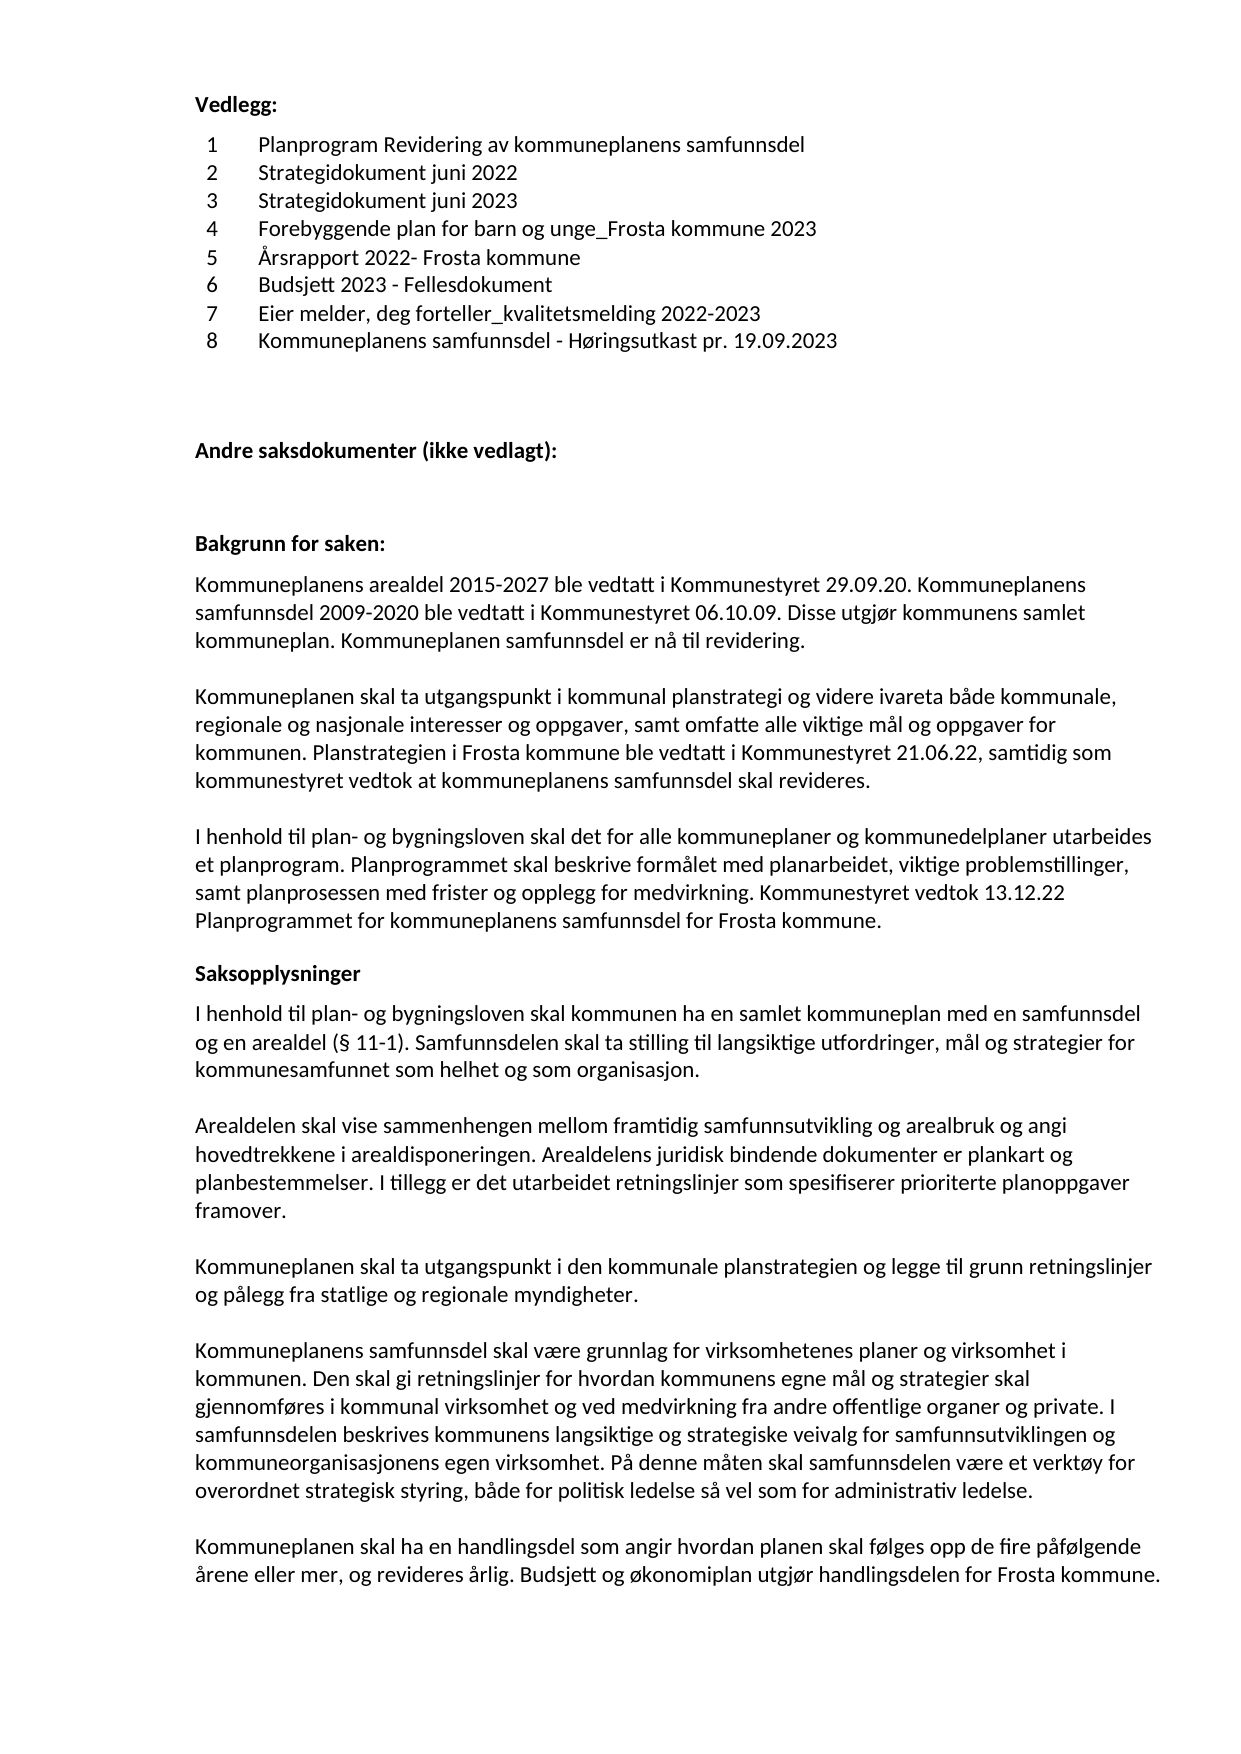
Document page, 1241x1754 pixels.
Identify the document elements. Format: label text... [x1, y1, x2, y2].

subtitle Vedlegg: [195, 90, 1163, 118]
table_header 1 [195, 131, 247, 158]
table_cell Budsjett 2023 - Fellesdokument [247, 271, 1163, 299]
subtitle Bakgrunn for saken: [195, 529, 1163, 557]
table_cell Årsrapport 2022- Frosta kommune [247, 243, 1163, 271]
subtitle Saksopplysninger [195, 959, 1163, 987]
text Kommuneplanens arealdel 2015-2027 ble vedtatt i Kommunestyret 29.09.20. Kommuneplanens samfunnsdel 2009-2020 ble vedtatt i Kommunestyret 06.10.09. Disse utgjør kommunens samlet kommuneplan. Kommuneplanen samfunnsdel er nå til revidering. [195, 570, 1163, 654]
subtitle Andre saksdokumenter (ikke vedlagt): [195, 436, 1163, 464]
table_cell Forebyggende plan for barn og unge_Frosta kommune 2023 [247, 215, 1163, 243]
text Kommuneplanen skal ha en handlingsdel som angir hvordan planen skal følges opp de fire påfølgende årene eller mer, og revideres årlig. Budsjett og økonomiplan utgjør handlingsdelen for Frosta kommune. [195, 1532, 1163, 1588]
table_cell Eier melder, deg forteller_kvalitetsmelding 2022-2023 [247, 299, 1163, 327]
text I henhold til plan- og bygningsloven skal kommunen ha en samlet kommuneplan med en samfunnsdel og en arealdel (§ 11-1). Samfunnsdelen skal ta stilling til langsiktige utfordringer, mål og strategier for kommunesamfunnet som helhet og som organisasjon. [195, 999, 1163, 1084]
table_cell 8 [195, 327, 247, 355]
text I henhold til plan- og bygningsloven skal det for alle kommuneplaner og kommunedelplaner utarbeides et planprogram. Planprogrammet skal beskrive formålet med planarbeidet, viktige problemstillinger, samt planprosessen med frister og opplegg for medvirkning. Kommunestyret vedtok 13.12.22 Planprogrammet for kommuneplanens samfunnsdel for Frosta kommune. [195, 822, 1163, 934]
table_cell Strategidokument juni 2023 [247, 187, 1163, 214]
text Kommuneplanen skal ta utgangspunkt i den kommunale planstrategien og legge til grunn retningslinjer og pålegg fra statlige og regionale myndigheter. [195, 1252, 1163, 1308]
table_cell Strategidokument juni 2022 [247, 159, 1163, 187]
table_cell Kommuneplanens samfunnsdel - Høringsutkast pr. 19.09.2023 [247, 327, 1163, 355]
table_cell 4 [195, 215, 247, 243]
table_cell 2 [195, 159, 247, 187]
text Kommuneplanen skal ta utgangspunkt i kommunal planstrategi og videre ivareta både kommunale, regionale og nasjonale interesser og oppgaver, samt omfatte alle viktige mål og oppgaver for kommunen. Planstrategien i Frosta kommune ble vedtatt i Kommunestyret 21.06.22, samtidig som kommunestyret vedtok at kommuneplanens samfunnsdel skal revideres. [195, 682, 1163, 794]
table_cell 3 [195, 187, 247, 214]
text Arealdelen skal vise sammenhengen mellom framtidig samfunnsutvikling og arealbruk og angi hovedtrekkene i arealdisponeringen. Arealdelens juridisk bindende dokumenter er plankart og planbestemmelser. I tillegg er det utarbeidet retningslinjer som spesifiserer prioriterte planoppgaver framover. [195, 1112, 1163, 1224]
table_cell 7 [195, 299, 247, 327]
table_header Planprogram Revidering av kommuneplanens samfunnsdel [247, 131, 1163, 158]
table_cell 5 [195, 243, 247, 271]
table_cell 6 [195, 271, 247, 299]
text Kommuneplanens samfunnsdel skal være grunnlag for virksomhetenes planer og virksomhet i kommunen. Den skal gi retningslinjer for hvordan kommunens egne mål og strategier skal gjennomføres i kommunal virksomhet og ved medvirkning fra andre offentlige organer og private. I samfunnsdelen beskrives kommunens langsiktige og strategiske veivalg for samfunnsutviklingen og kommuneorganisasjonens egen virksomhet. På denne måten skal samfunnsdelen være et verktøy for overordnet strategisk styring, både for politisk ledelse så vel som for administrativ ledelse. [195, 1336, 1163, 1504]
